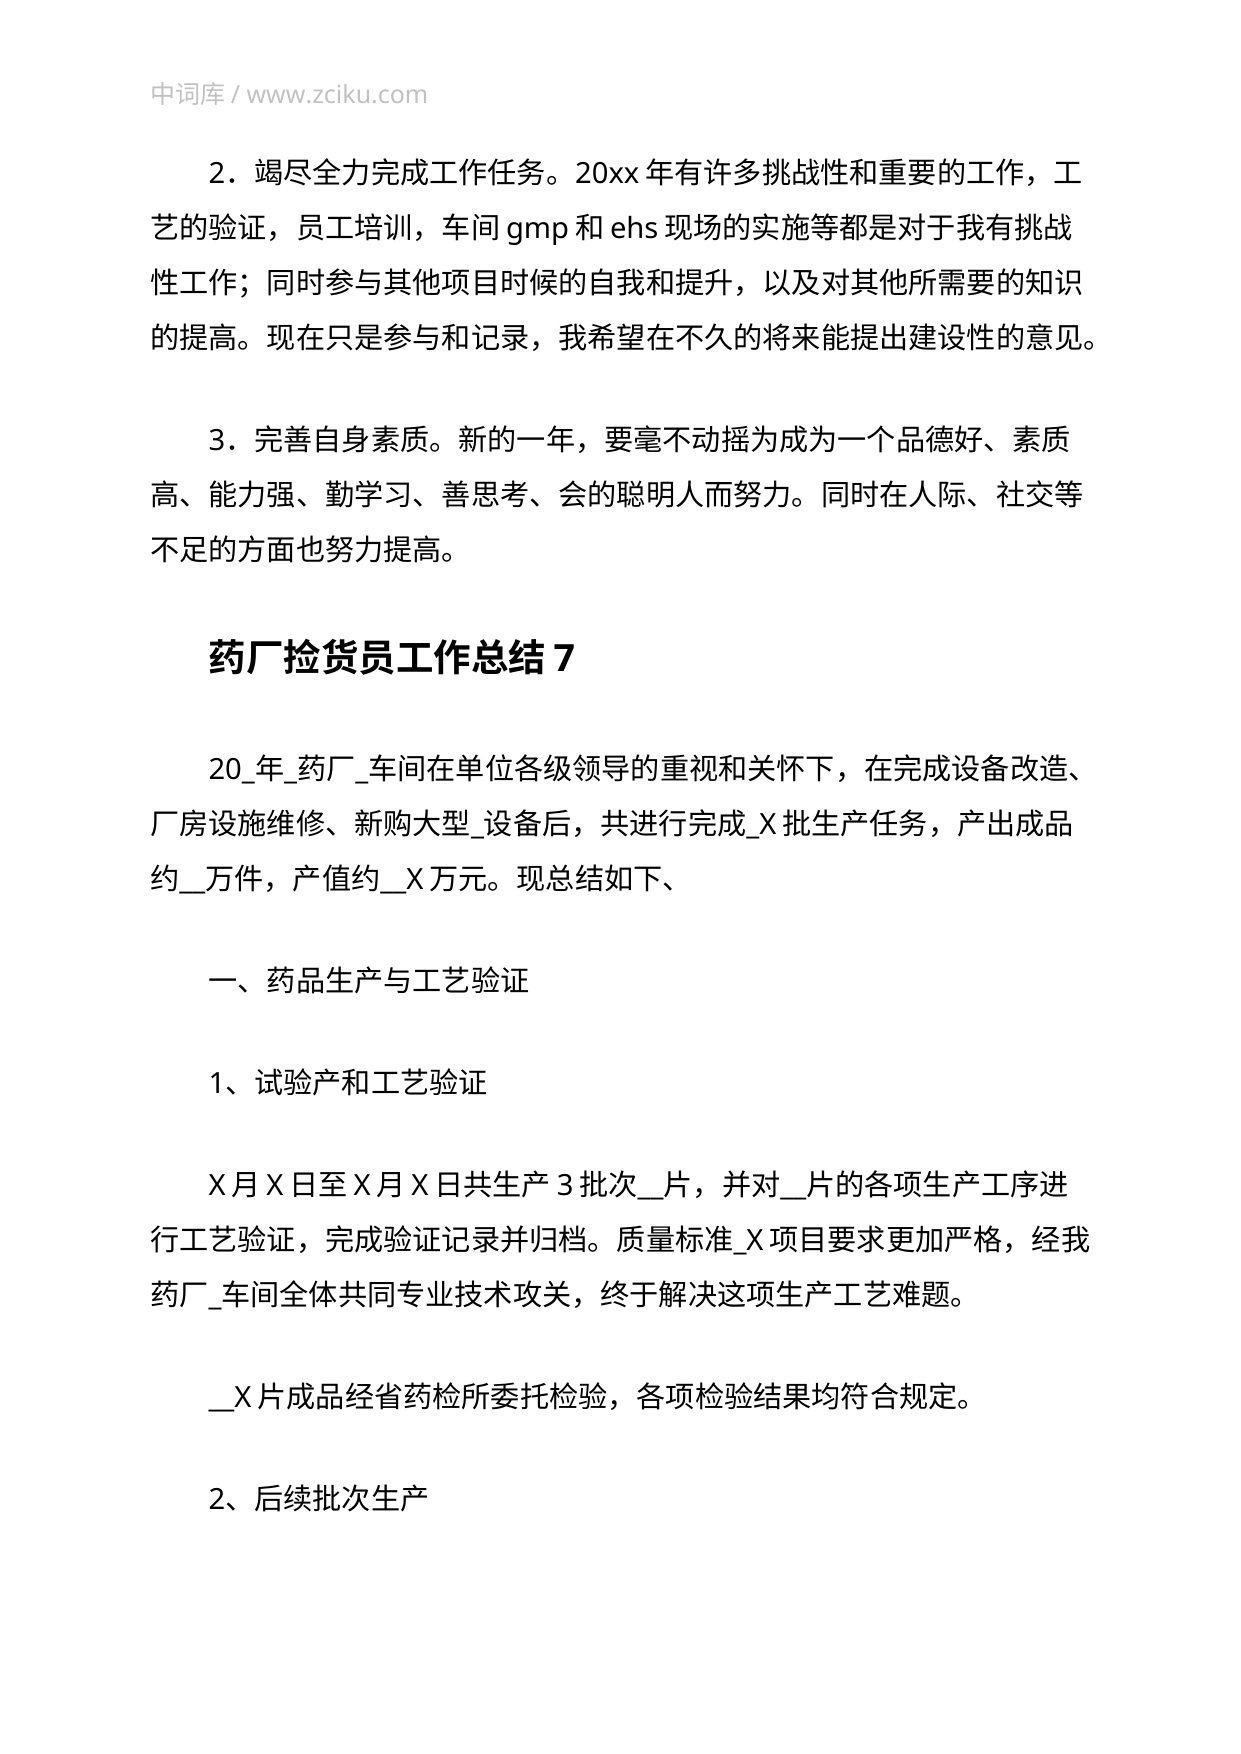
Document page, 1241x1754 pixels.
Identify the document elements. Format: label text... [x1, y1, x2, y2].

text 一、药品生产与工艺验证 [150, 958, 1090, 1000]
text 2、后续批次生产 [150, 1476, 1090, 1518]
text 1、试验产和工艺验证 [150, 1060, 1090, 1102]
text 2．竭尽全力完成工作任务。20xx年有许多挑战性和重要的工作，工艺的验证，员工培训，车间gmp和ehs现场的实施等都是对于我有挑战性工作；同时参与其他项目时候的自我和提升，以及对其他所需要的知识的提高。现在只是参与和记录，我希望在不久的将来能提出建设性的意见。 [150, 150, 1090, 357]
text X月X日至X月X日共生产3批次__片，并对__片的各项生产工序进行工艺验证，完成验证记录并归档。质量标准_X项目要求更加严格，经我药厂_车间全体共同专业技术攻关，终于解决这项生产工艺难题。 [150, 1162, 1090, 1314]
text 20_年_药厂_车间在单位各级领导的重视和关怀下，在完成设备改造、厂房设施维修、新购大型_设备后，共进行完成_X批生产任务，产出成品约__万件，产值约__X万元。现总结如下、 [150, 746, 1090, 898]
text 3．完善自身素质。新的一年，要毫不动摇为成为一个品德好、素质高、能力强、勤学习、善思考、会的聪明人而努力。同时在人际、社交等不足的方面也努力提高。 [150, 417, 1090, 569]
text __X片成品经省药检所委托检验，各项检验结果均符合规定。 [150, 1374, 1090, 1416]
text 药厂捡货员工作总结7 [150, 628, 1090, 683]
